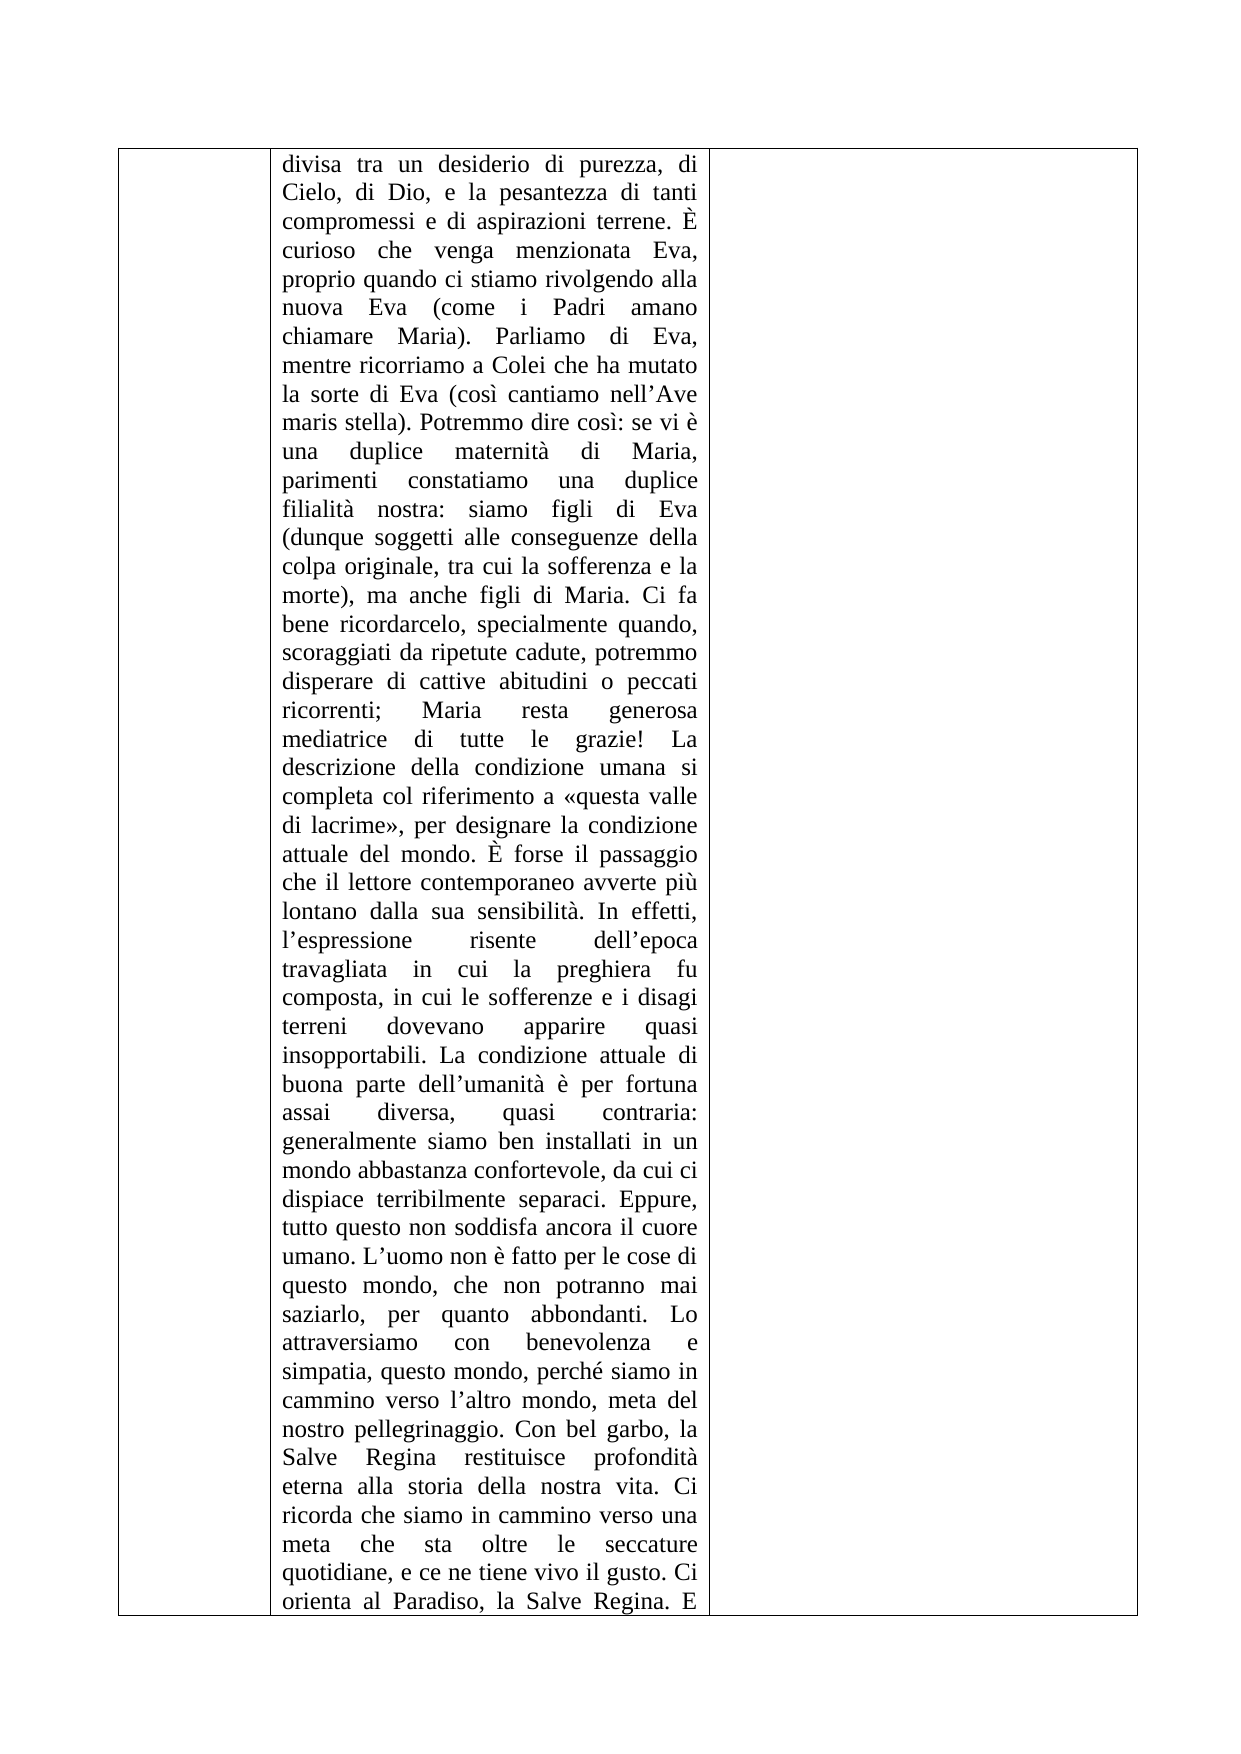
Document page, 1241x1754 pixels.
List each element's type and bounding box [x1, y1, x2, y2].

table_cell [119, 149, 270, 1615]
table_cell [271, 149, 709, 1615]
table_cell [710, 149, 1137, 1615]
